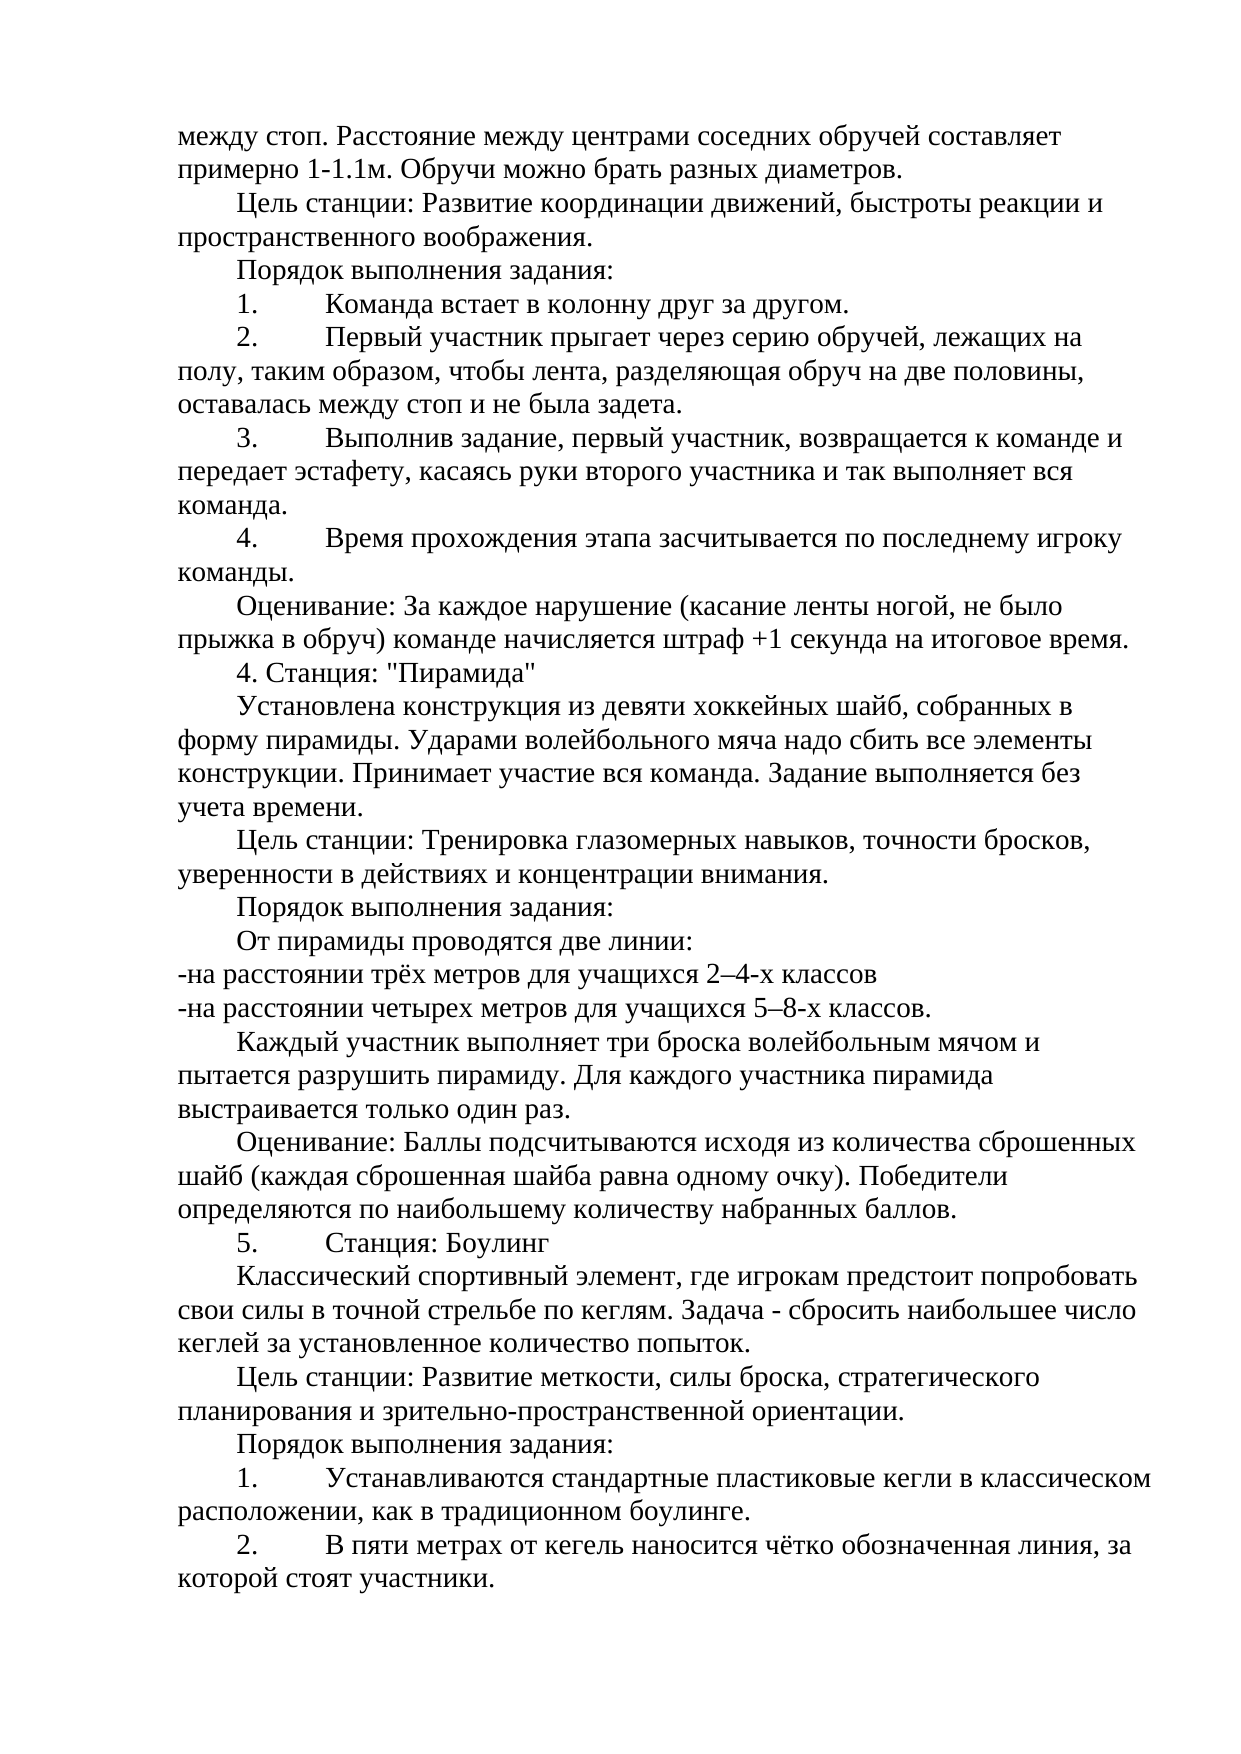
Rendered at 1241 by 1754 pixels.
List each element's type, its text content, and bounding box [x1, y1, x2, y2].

text 5. Станция: Боулинг [177, 1225, 1152, 1258]
text 3. Выполнив задание, первый участник, возвращается к команде и передает эстафету, касаясь руки второго участника и так выполняет вся команда. [177, 420, 1152, 521]
text Порядок выполнения задания: [177, 889, 1152, 923]
text 1. Команда встает в колонну друг за другом. [177, 286, 1152, 319]
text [177, 118, 1152, 185]
text Оценивание: Баллы подсчитываются исходя из количества сброшенных шайб (каждая сброшенная шайба равна одному очку). Победители определяются по наибольшему количеству набранных баллов. [177, 1124, 1152, 1225]
text Каждый участник выполняет три броска волейбольным мячом и пытается разрушить пирамиду. Для каждого участника пирамида выстраивается только один раз. [177, 1024, 1152, 1124]
text Цель станции: Развитие меткости, силы броска, стратегического планирования и зрительно-пространственной ориентации. [177, 1359, 1152, 1426]
text 4. Время прохождения этапа засчитывается по последнему игроку команды. [177, 521, 1152, 588]
text Порядок выполнения задания: [177, 1426, 1152, 1460]
text Установлена конструкция из девяти хоккейных шайб, собранных в форму пирамиды. Ударами волейбольного мяча надо сбить все элементы конструкции. Принимает участие вся команда. Задание выполняется без учета времени. [177, 688, 1152, 822]
text 2. Первый участник прыгает через серию обручей, лежащих на полу, таким образом, чтобы лента, разделяющая обруч на две половины, оставалась между стоп и не была задета. [177, 319, 1152, 420]
text 1. Устанавливаются стандартные пластиковые кегли в классическом расположении, как в традиционном боулинге. [177, 1460, 1152, 1527]
text Цель станции: Развитие координации движений, быстроты реакции и пространственного воображения. [177, 185, 1152, 252]
text Порядок выполнения задания: [177, 252, 1152, 286]
text От пирамиды проводятся две линии: -на расстоянии трёх метров для учащихся 2–4-х классов -на расстоянии четырех метров для учащихся 5–8-х классов. [177, 923, 1152, 1024]
text 2. В пяти метрах от кегель наносится чётко обозначенная линия, за которой стоят участники. [177, 1527, 1152, 1594]
text Классический спортивный элемент, где игрокам предстоит попробовать свои силы в точной стрельбе по кеглям. Задача - сбросить наибольшее число кеглей за установленное количество попыток. [177, 1258, 1152, 1359]
text 4. Станция: "Пирамида" [177, 655, 1152, 688]
text Оценивание: За каждое нарушение (касание ленты ногой, не было прыжка в обруч) команде начисляется штраф +1 секунда на итоговое время. [177, 588, 1152, 655]
text Цель станции: Тренировка глазомерных навыков, точности бросков, уверенности в действиях и концентрации внимания. [177, 822, 1152, 889]
